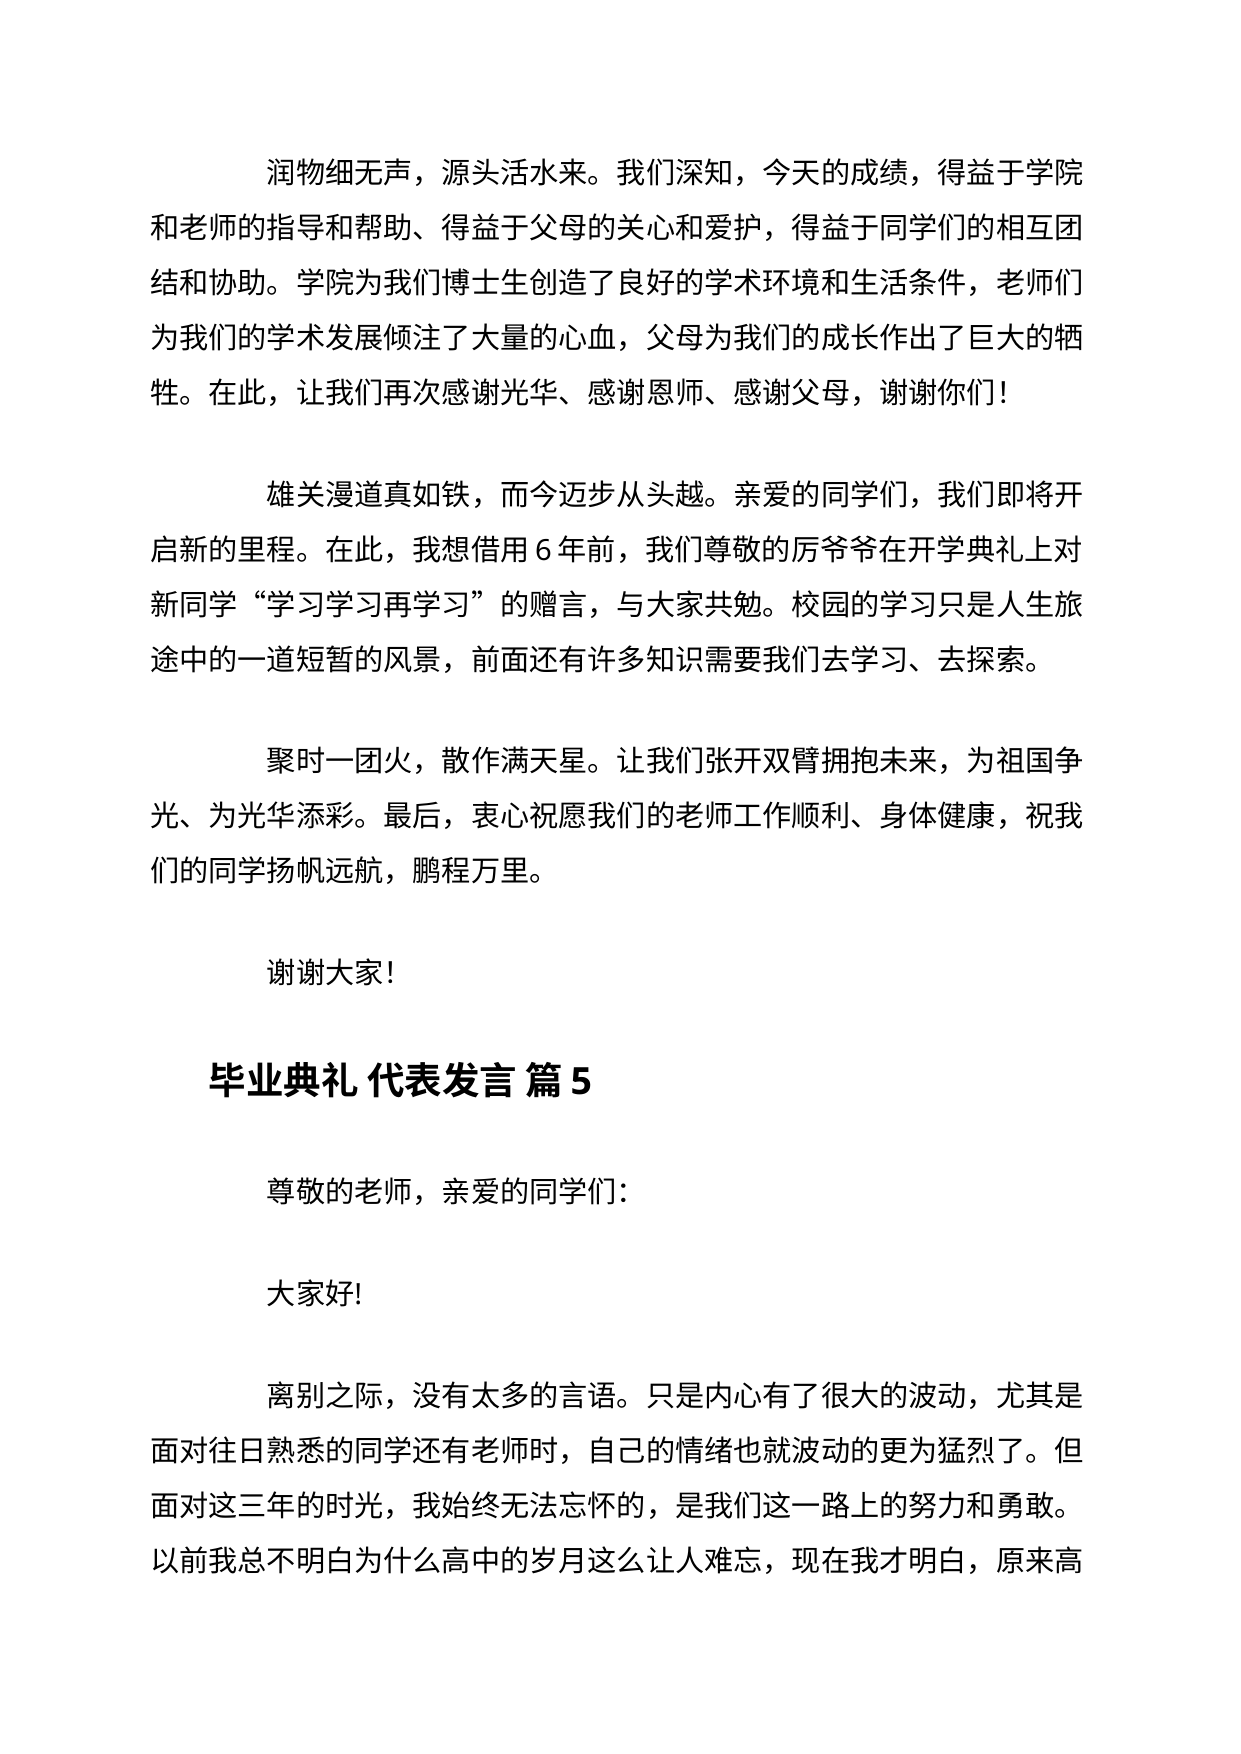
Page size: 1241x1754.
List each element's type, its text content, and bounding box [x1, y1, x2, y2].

text 谢谢大家！ [150, 949, 1090, 992]
text 聚时一团火，散作满天星。让我们张开双臂拥抱未来，为祖国争光、为光华添彩。最后，衷心祝愿我们的老师工作顺利、身体健康，祝我们的同学扬帆远航，鹏程万里。 [150, 738, 1090, 890]
text 毕业典礼 代表发言 篇5 [150, 1051, 1090, 1106]
text 润物细无声，源头活水来。我们深知，今天的成绩，得益于学院和老师的指导和帮助、得益于父母的关心和爱护，得益于同学们的相互团结和协助。学院为我们博士生创造了良好的学术环境和生活条件，老师们为我们的学术发展倾注了大量的心血，父母为我们的成长作出了巨大的牺牲。在此，让我们再次感谢光华、感谢恩师、感谢父母，谢谢你们！ [150, 150, 1090, 412]
text 大家好! [150, 1271, 1090, 1313]
text 尊敬的老师，亲爱的同学们： [150, 1169, 1090, 1211]
text 雄关漫道真如铁，而今迈步从头越。亲爱的同学们，我们即将开启新的里程。在此，我想借用6年前，我们尊敬的厉爷爷在开学典礼上对新同学“学习学习再学习”的赠言，与大家共勉。校园的学习只是人生旅途中的一道短暂的风景，前面还有许多知识需要我们去学习、去探索。 [150, 471, 1090, 678]
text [150, 1373, 1090, 1579]
